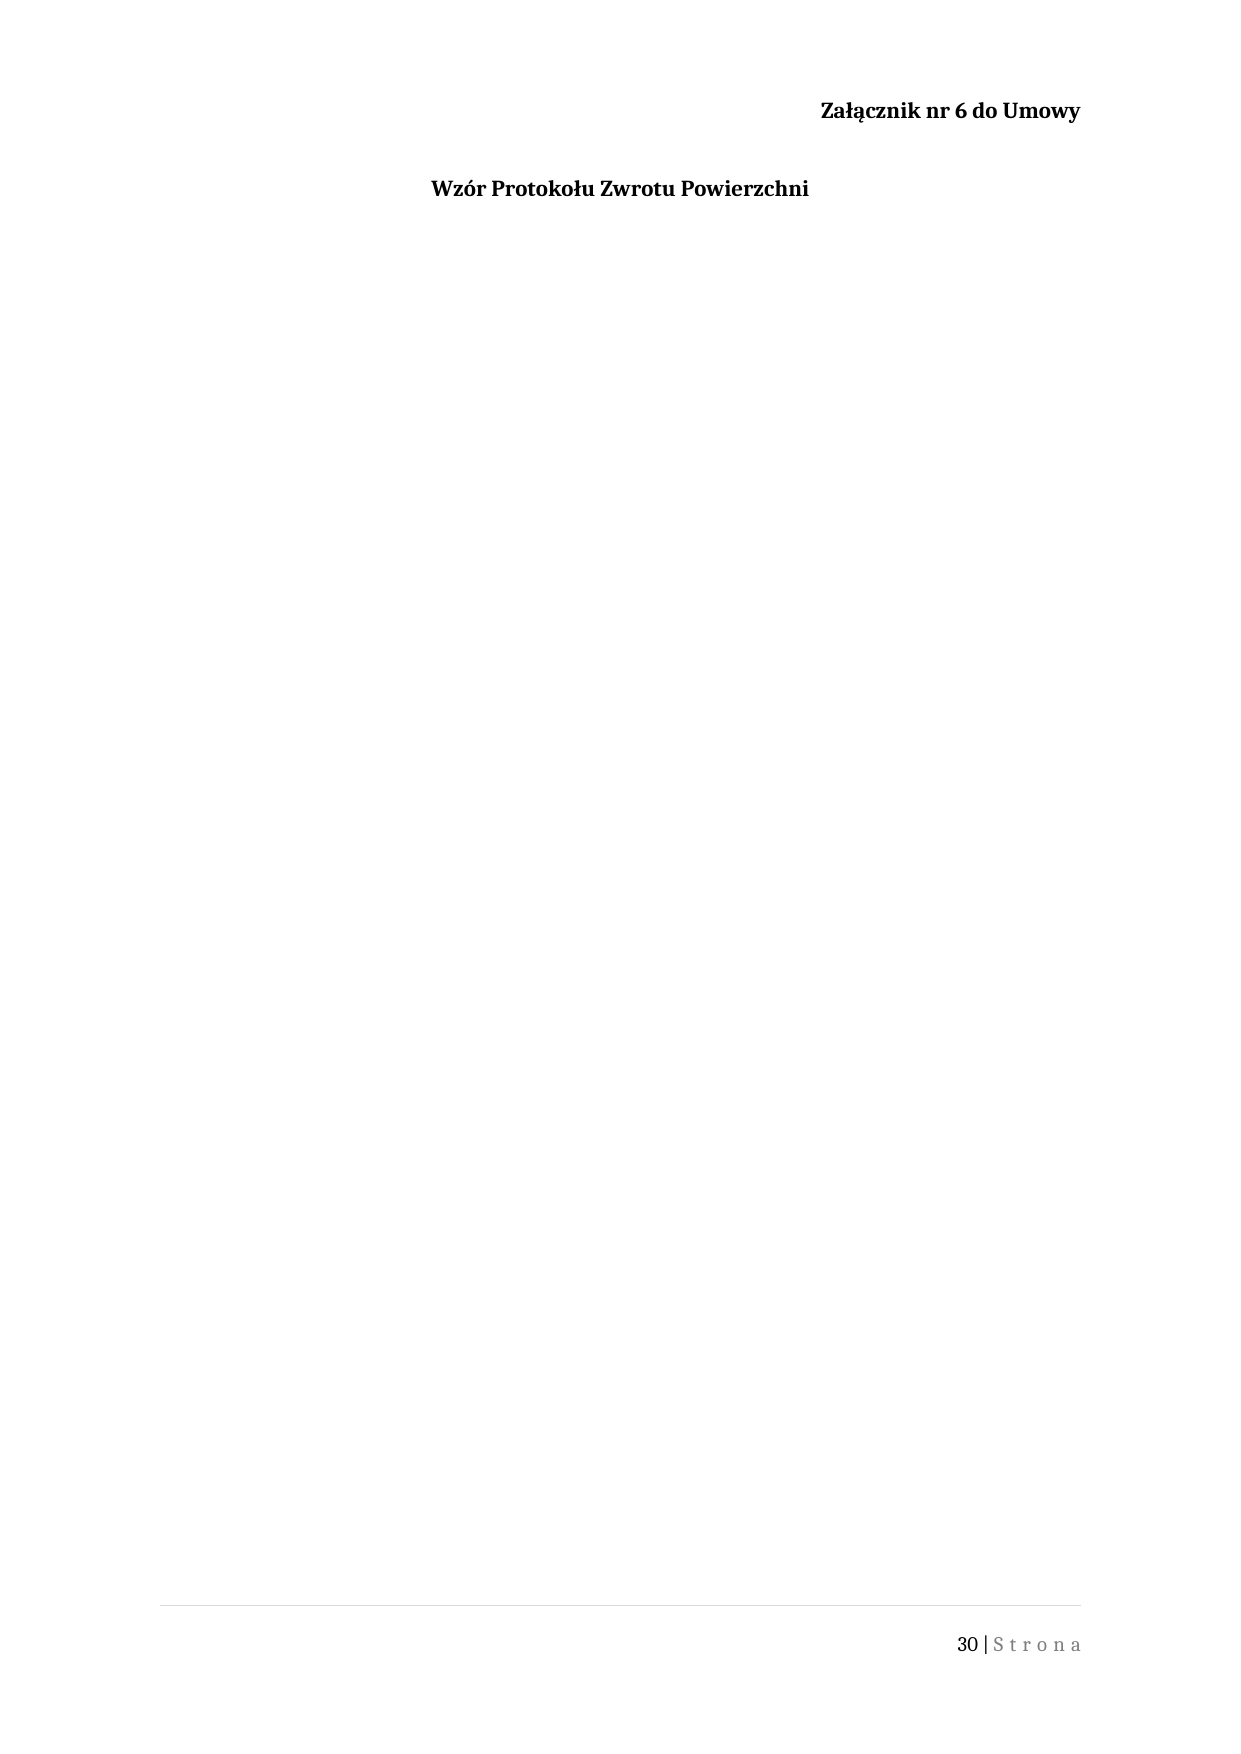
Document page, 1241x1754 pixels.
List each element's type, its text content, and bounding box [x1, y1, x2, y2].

text Załącznik nr 6 do Umowy [159, 98, 1081, 124]
text Wzór Protokołu Zwrotu Powierzchni [159, 176, 1081, 202]
